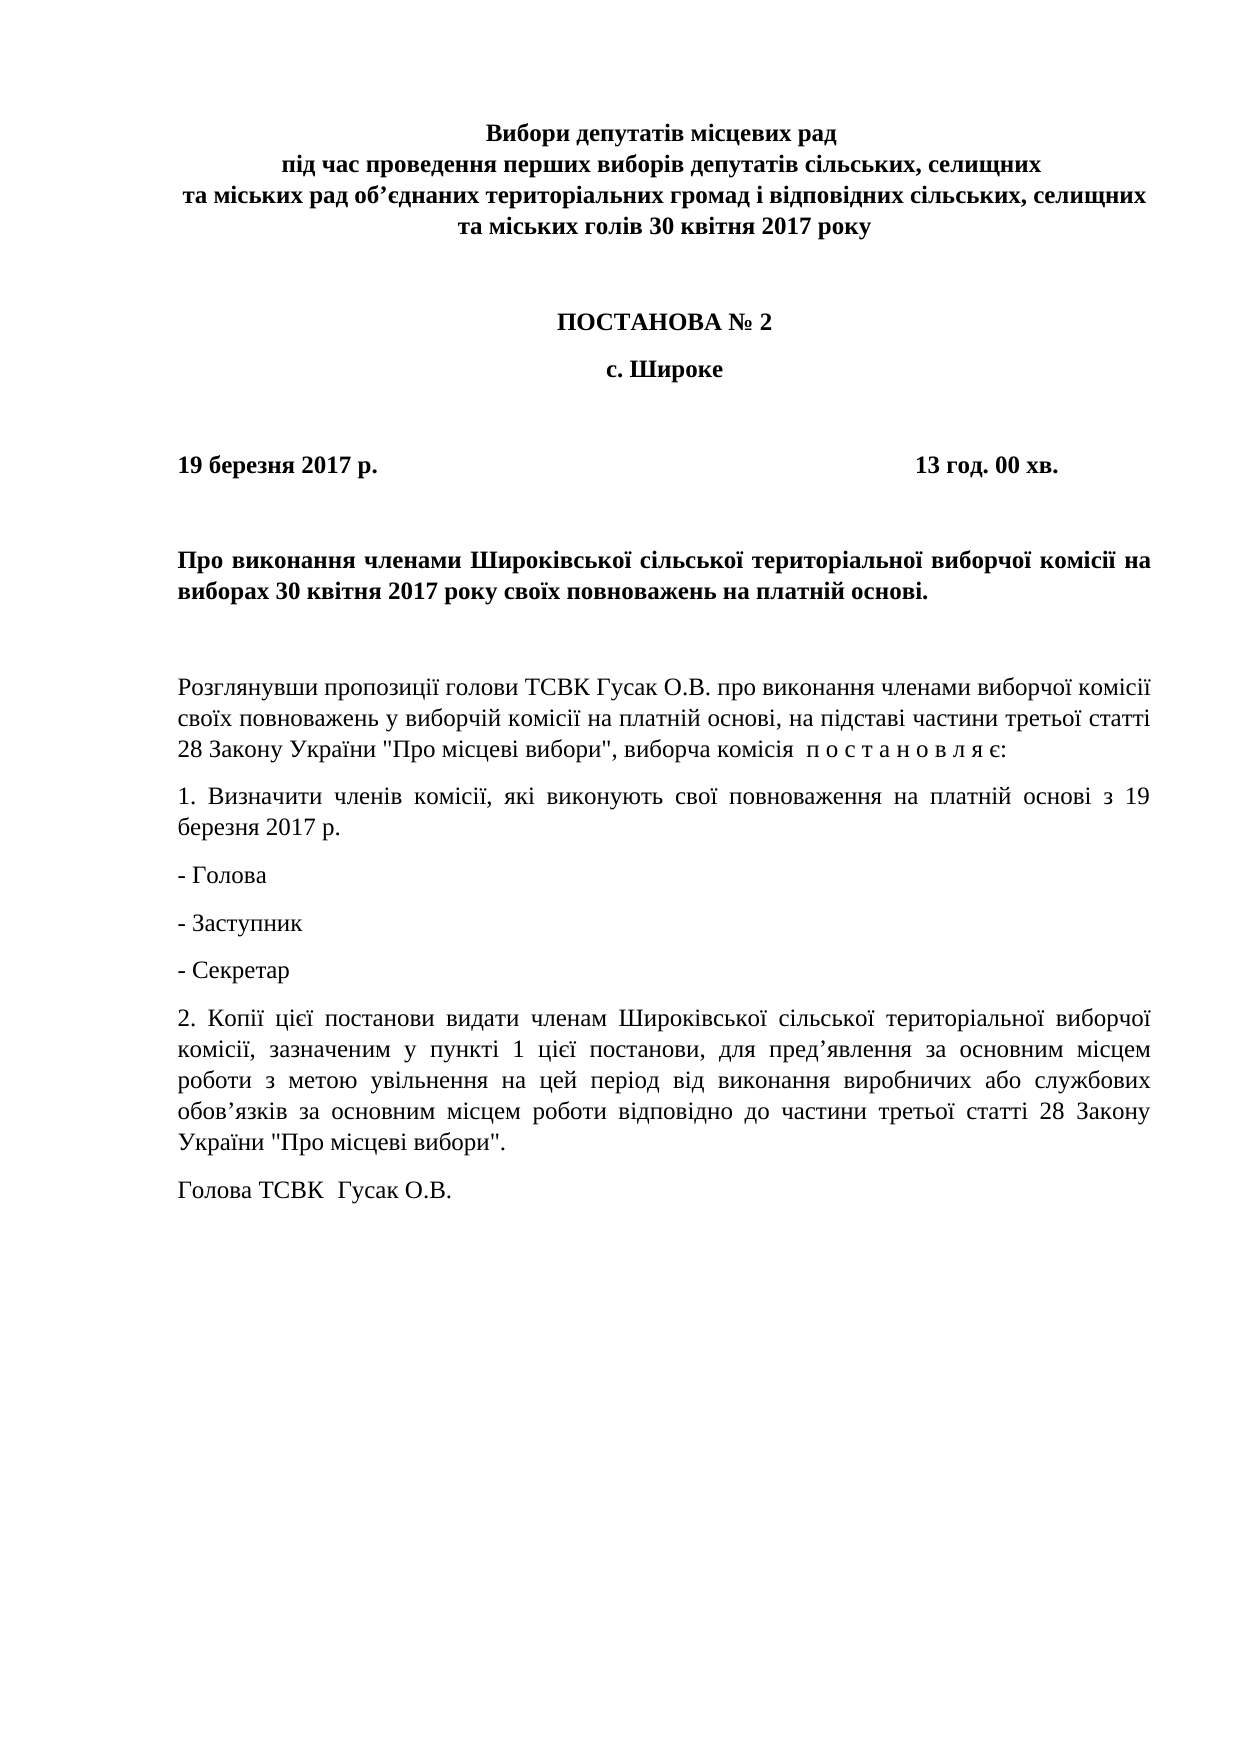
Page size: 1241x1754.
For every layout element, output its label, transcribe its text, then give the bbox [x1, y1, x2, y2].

text 19 березня 2017 р. 13 год. 00 хв. [177, 450, 1152, 478]
text - Секретар [177, 956, 1152, 984]
text 2. Копії цієї постанови видати членам Широківської сільської територіальної виборчої комісії, зазначеним у пункті 1 цієї постанови, для пред’явлення за основним місцем роботи з метою увільнення на цей період від виконання виробничих або службових обов’язків за основним місцем роботи відповідно до частини третьої статті 28 Закону України "Про місцеві вибори". [177, 1003, 1152, 1156]
text Вибори депутатів місцевих рад під час проведення перших виборів депутатів сільських, селищних та міських рад об’єднаних територіальних громад і відповідних сільських, селищних та міських голів 30 квітня 2017 року [177, 118, 1152, 240]
text - Голова [177, 860, 1152, 889]
text 1. Визначити членів комісії, які виконують свої повноваження на платній основі з 19 березня 2017 р. [177, 781, 1152, 841]
text Про виконання членами Широківської сільської територіальної виборчої комісії на виборах 30 квітня 2017 року своїх повноважень на платній основі. [177, 545, 1152, 605]
text с. Широке [177, 354, 1152, 383]
text Розглянувши пропозиції голови ТСВК Гусак О.В. про виконання членами виборчої комісії своїх повноважень у виборчій комісії на платній основі, на підставі частини третьої статті 28 Закону України "Про місцеві вибори", виборча комісія п о с т а н о в л я є: [177, 672, 1152, 762]
text ПОСТАНОВА № 2 [177, 307, 1152, 335]
text Голова ТСВК Гусак О.В. [177, 1175, 1152, 1204]
text - Заступник [177, 908, 1152, 937]
